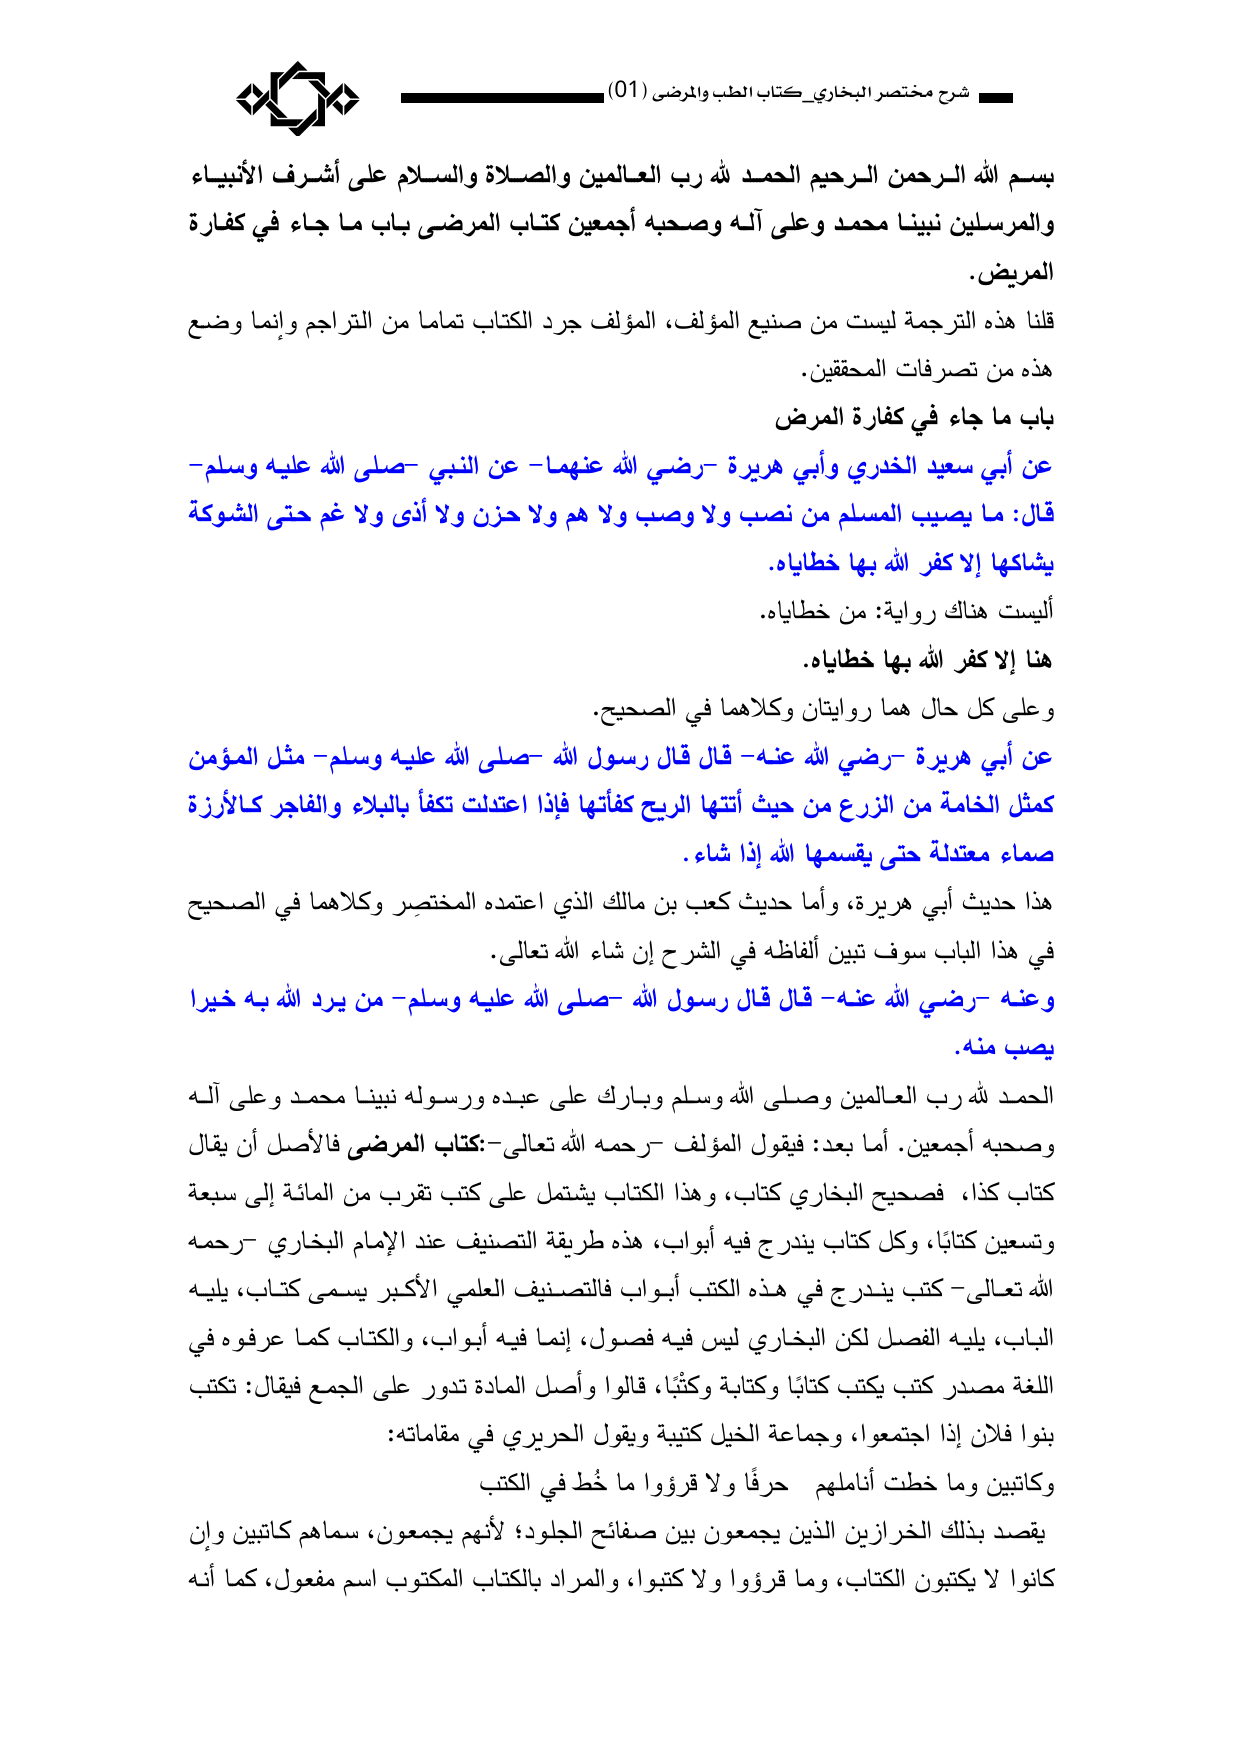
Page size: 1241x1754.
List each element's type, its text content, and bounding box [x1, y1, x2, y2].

text هذا حديث أبي هريرة، وأما حديث كعب بن مالك الذي اعتمده المختصِر وكلاهما في الصحيح في هذا الباب سوف تبين ألفاظه في الشرح إن شاء الله تعالى. [187, 877, 1053, 974]
text بسم الله الرحمن الرحيم الحمد لله رب العالمين والصلاة والسلام على أشرف الأنبياء والمرسلين نبينا محمد وعلى آله وصحبه أجمعين كتاب المرضى باب ما جاء في كفارة المريض. [187, 150, 1053, 296]
text هنا إلا كفر الله بها خطاياه. [187, 635, 1053, 683]
text عن أبي سعيد الخدري وأبي هريرة -رضي الله عنهما- عن النبي -صلى الله عليه وسلم- قال: ما يصيب المسلم من نصب ولا وصب ولا هم ولا حزن ولا أذى ولا غم حتى الشوكة يشاكها إلا كفر الله بها خطاياه. [187, 441, 1053, 586]
text وكاتبين وما خطت أناملهم حرفًا ولا قرؤوا ما خُط في الكتب [187, 1458, 1053, 1506]
text أليست هناك رواية: من خطاياه. [187, 586, 1053, 635]
text باب ما جاء في كفارة المرض [187, 392, 1053, 441]
text عن أبي هريرة -رضي الله عنه- قال قال رسول الله -صلى الله عليه وسلم- مثل المؤمن كمثل الخامة من الزرع من حيث أتتها الريح كفأتها فإذا اعتدلت تكفأ بالبلاء والفاجر كالأرزة صماء معتدلة حتى يقسمها الله إذا شاء. [187, 732, 1053, 877]
text وعلى كل حال هما روايتان وكلاهما في الصحيح. [187, 683, 1053, 732]
text وعنه -رضي الله عنه- قال قال رسول الله -صلى الله عليه وسلم- من يرد الله به خيرا يصب منه. [187, 974, 1053, 1071]
text قلنا هذه الترجمة ليست من صنيع المؤلف، المؤلف جرد الكتاب تماما من التراجم وإنما وضع هذه من تصرفات المحققين. [187, 296, 1053, 392]
text الحمد لله رب العالمين وصلى الله وسلم وبارك على عبده ورسوله نبينا محمد وعلى آله وصحبه أجمعين. أما بعد: فيقول المؤلف -رحمه الله تعالى-:كتاب المرضى فالأصل أن يقال كتاب كذا، فصحيح البخاري كتاب، وهذا الكتاب يشتمل على كتب تقرب من المائة إلى سبعة وتسعين كتابًا، وكل كتاب يندرج فيه أبواب، هذه طريقة التصنيف عند الإمام البخاري -رحمه الله تعالى- كتب يندرج في هذه الكتب أبواب فالتصنيف العلمي الأكبر يسمى كتاب، يليه الباب، يليه الفصل لكن البخاري ليس فيه فصول، إنما فيه أبواب، والكتاب كما عرفوه في اللغة مصدر كتب يكتب كتابًا وكتابة وكتْبًا، قالوا وأصل المادة تدور على الجمع فيقال: تكتب بنوا فلان إذا اجتمعوا، وجماعة الخيل كتيبة ويقول الحريري في مقاماته: [187, 1071, 1053, 1458]
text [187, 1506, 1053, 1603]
